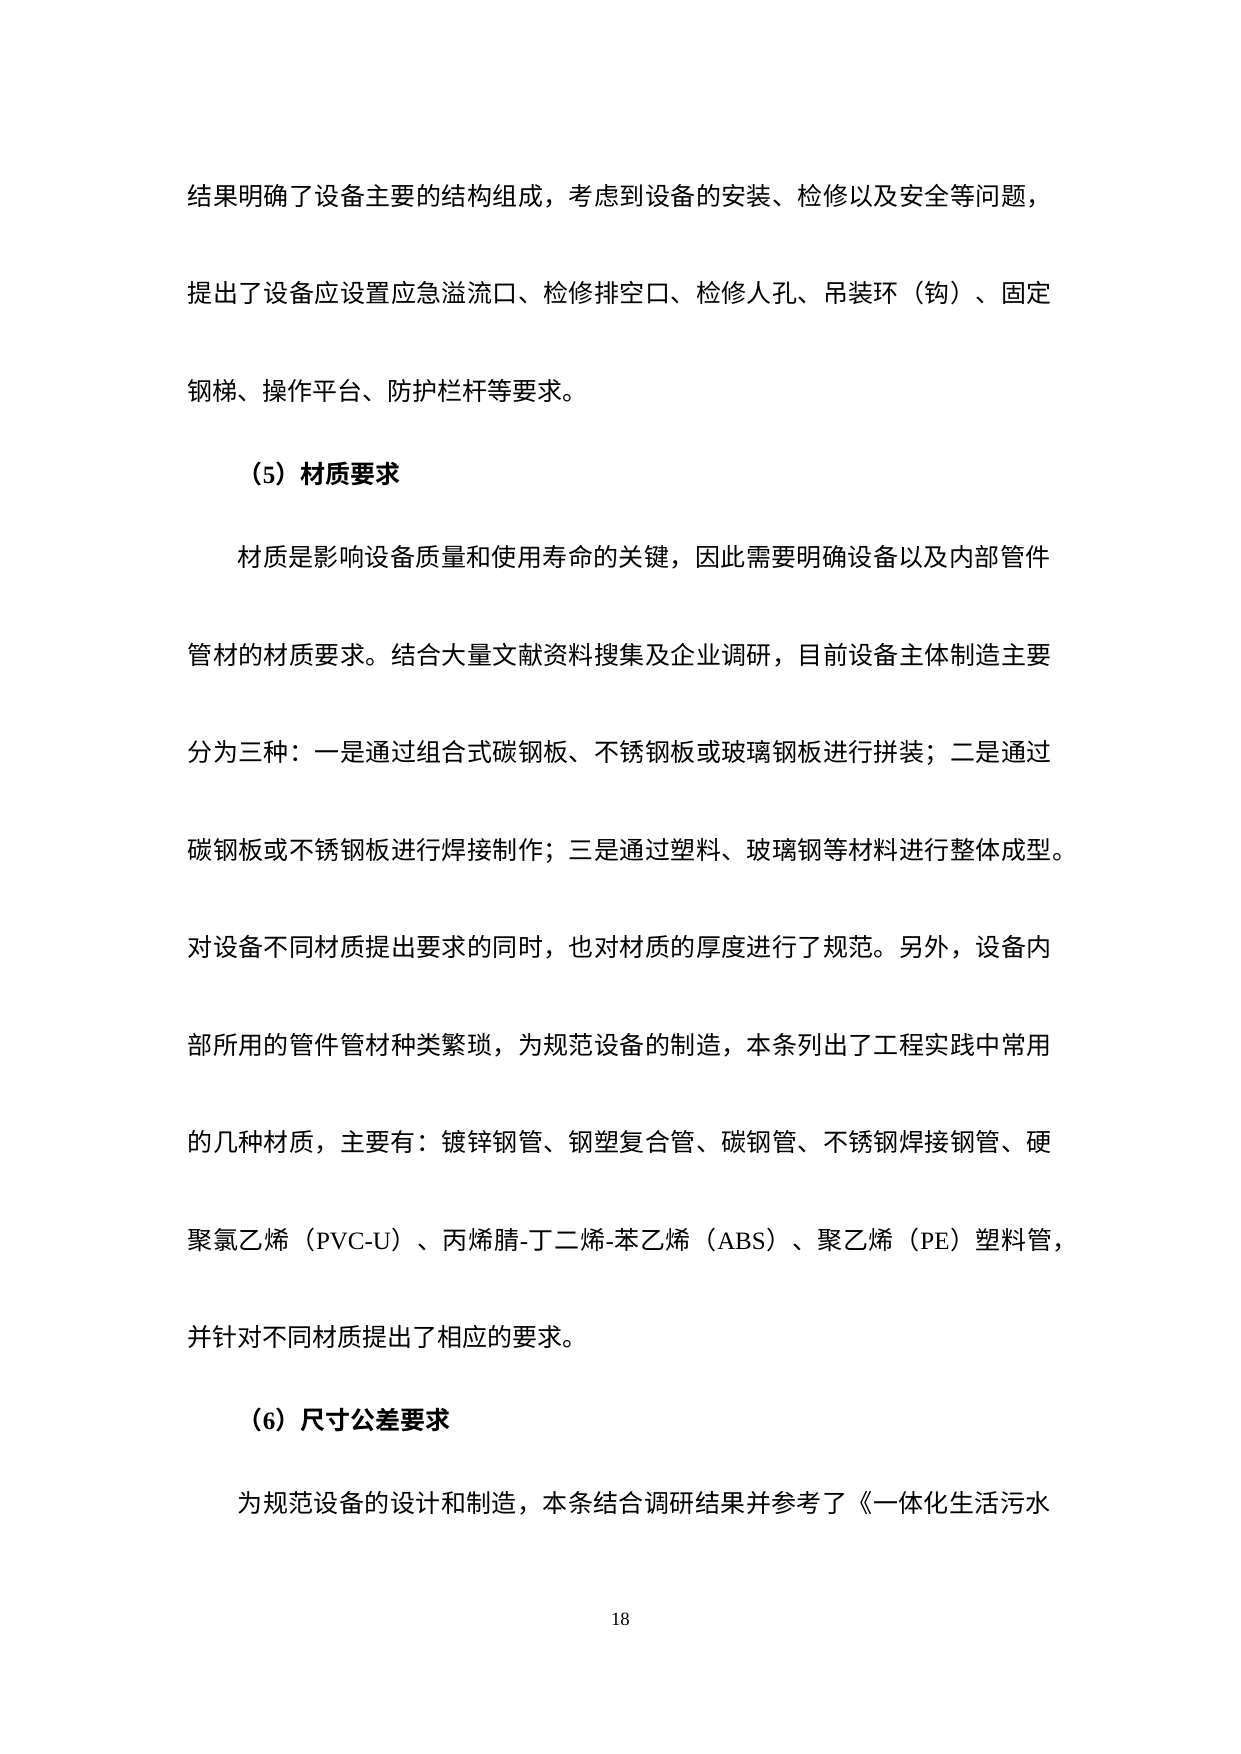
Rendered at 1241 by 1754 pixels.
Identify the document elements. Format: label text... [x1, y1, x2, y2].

text 材质是影响设备质量和使用寿命的关键，因此需要明确设备以及内部管件管材的材质要求。结合大量文献资料搜集及企业调研，目前设备主体制造主要分为三种：一是通过组合式碳钢板、不锈钢板或玻璃钢板进行拼装；二是通过碳钢板或不锈钢板进行焊接制作；三是通过塑料、玻璃钢等材料进行整体成型。对设备不同材质提出要求的同时，也对材质的厚度进行了规范。另外，设备内部所用的管件管材种类繁琐，为规范设备的制造，本条列出了工程实践中常用的几种材质，主要有：镀锌钢管、钢塑复合管、碳钢管、不锈钢焊接钢管、硬聚氯乙烯（PVC-U）、丙烯腈-丁二烯-苯乙烯（ABS）、聚乙烯（PE）塑料管，并针对不同材质提出了相应的要求。 [187, 523, 1053, 1368]
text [187, 1469, 1053, 1534]
text （5）材质要求 [187, 440, 1053, 505]
text （6）尺寸公差要求 [187, 1386, 1053, 1451]
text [187, 162, 1053, 422]
